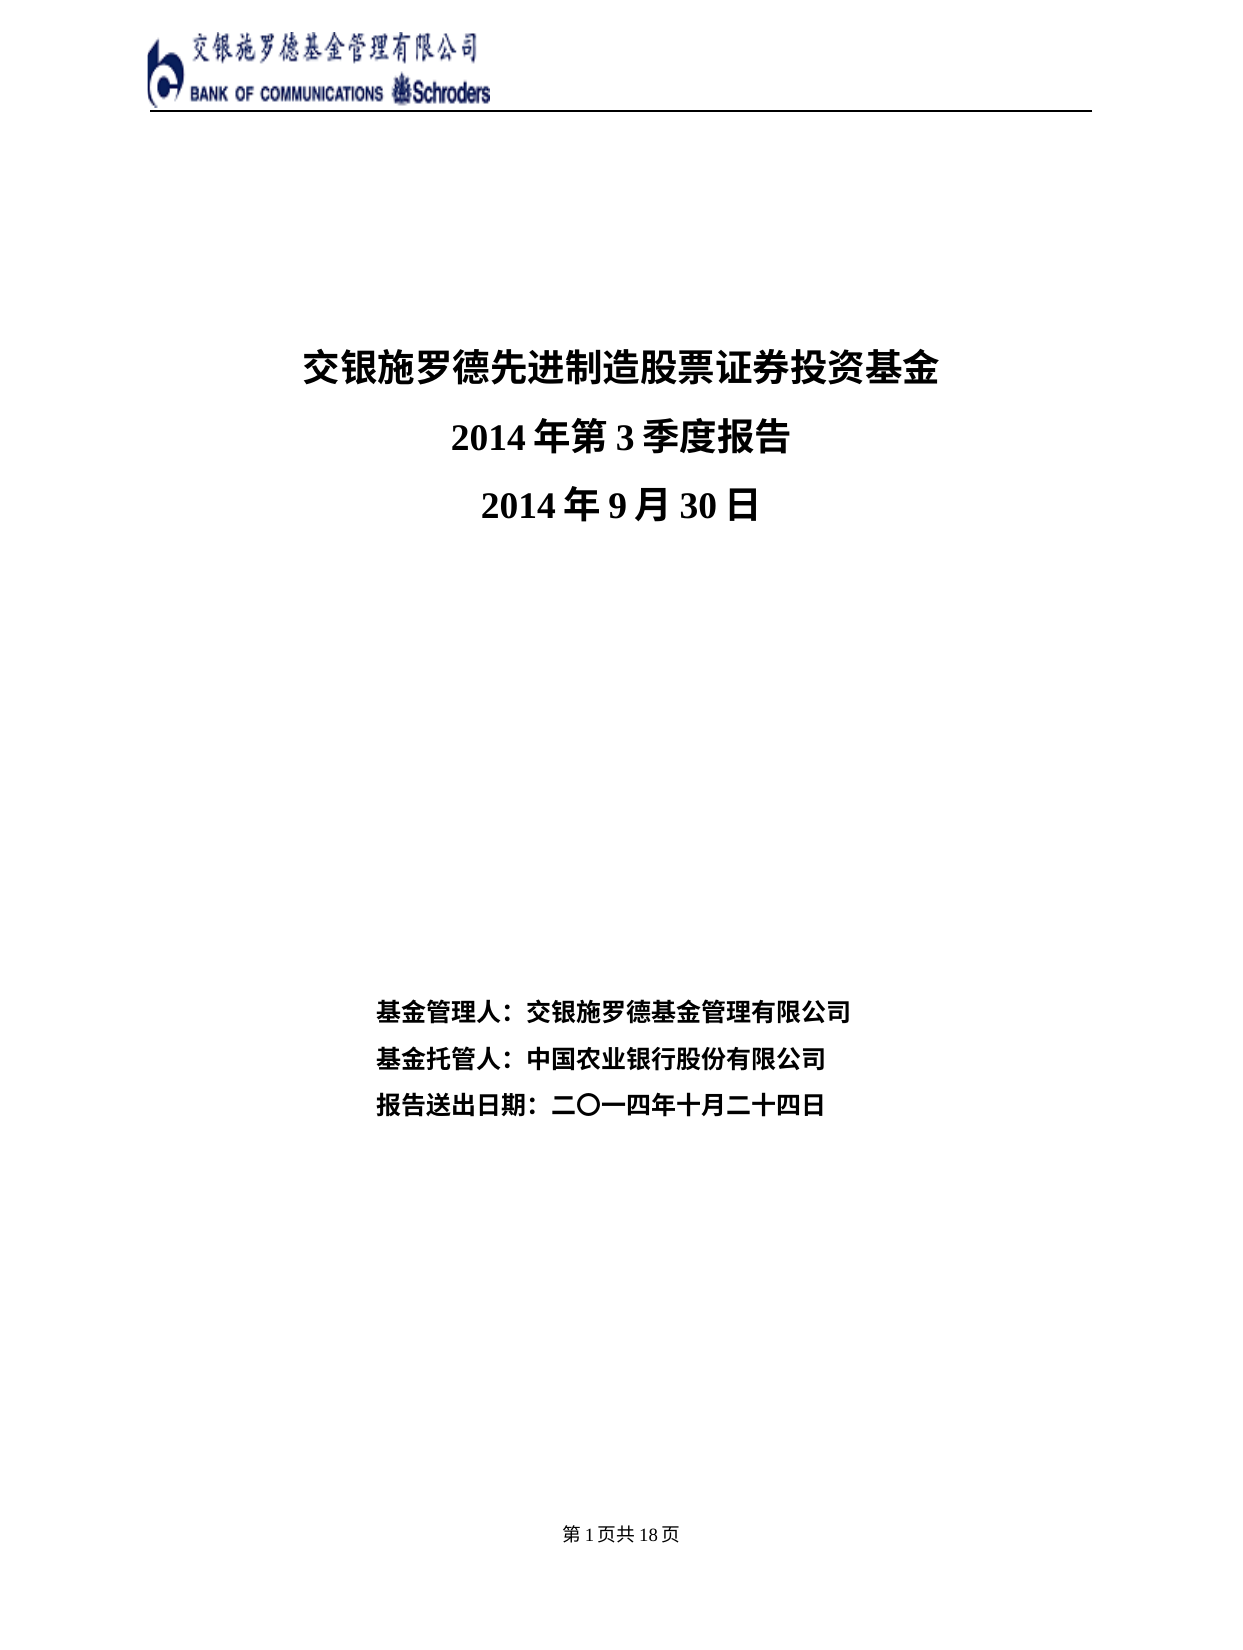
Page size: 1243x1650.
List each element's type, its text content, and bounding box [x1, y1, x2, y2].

text 基金托管人：中国农业银行股份有限公司 [150, 1039, 1092, 1075]
text 2014年第3季度报告 [150, 406, 1092, 461]
text 基金管理人：交银施罗德基金管理有限公司 [150, 993, 1092, 1029]
text 交银施罗德先进制造股票证券投资基金 [150, 338, 1092, 392]
text 报告送出日期：二〇一四年十月二十四日 [150, 1086, 1092, 1122]
picture [147, 32, 490, 108]
text 2014年9月30日 [150, 474, 1092, 529]
